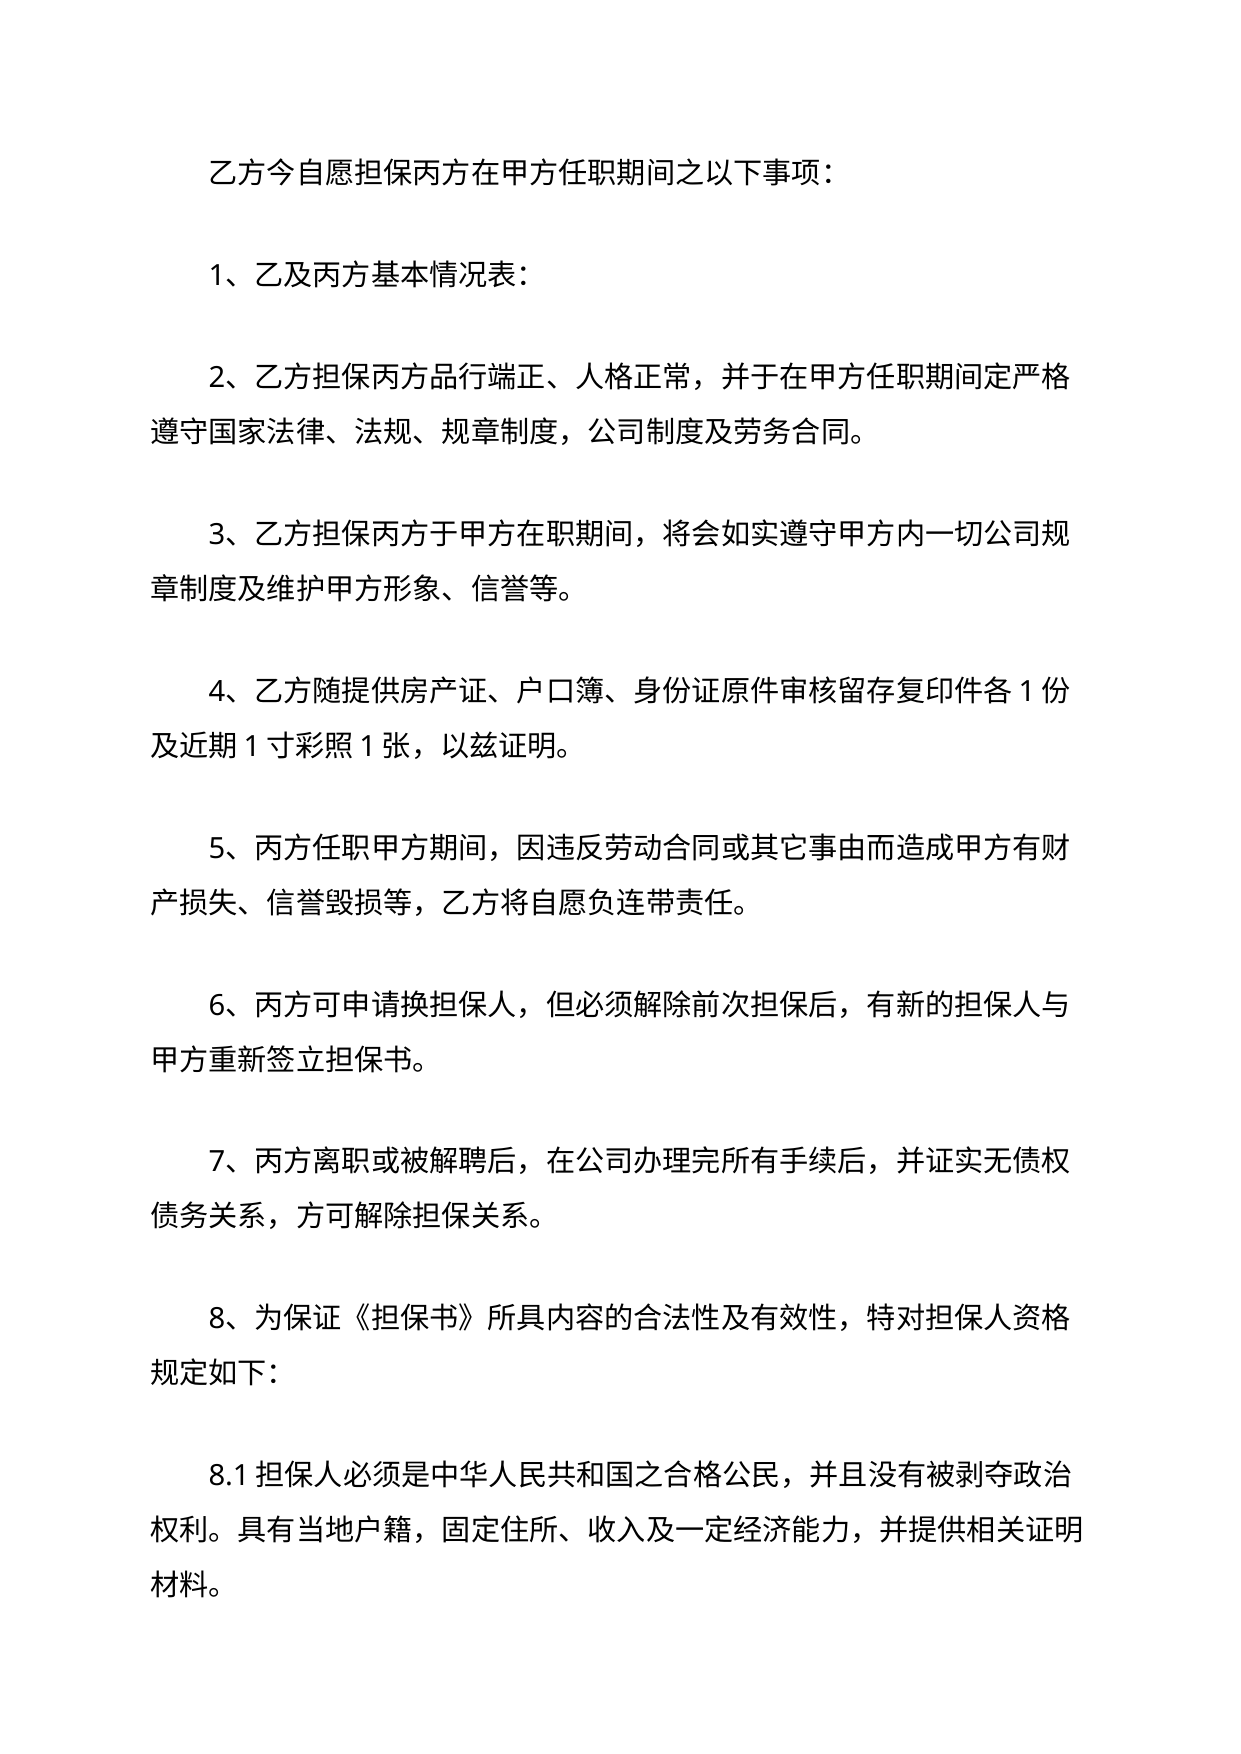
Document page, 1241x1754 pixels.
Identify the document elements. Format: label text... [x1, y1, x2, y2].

text 5、丙方任职甲方期间，因违反劳动合同或其它事由而造成甲方有财产损失、信誉毁损等，乙方将自愿负连带责任。 [150, 824, 1090, 922]
text 乙方今自愿担保丙方在甲方任职期间之以下事项： [150, 150, 1090, 192]
text 8、为保证《担保书》所具内容的合法性及有效性，特对担保人资格规定如下： [150, 1294, 1090, 1392]
text 2、乙方担保丙方品行端正、人格正常，并于在甲方任职期间定严格遵守国家法律、法规、规章制度，公司制度及劳务合同。 [150, 354, 1090, 451]
text 4、乙方随提供房产证、户口簿、身份证原件审核留存复印件各1份及近期1寸彩照1张，以兹证明。 [150, 667, 1090, 765]
text 7、丙方离职或被解聘后，在公司办理完所有手续后，并证实无债权债务关系，方可解除担保关系。 [150, 1138, 1090, 1235]
text 6、丙方可申请换担保人，但必须解除前次担保后，有新的担保人与甲方重新签立担保书。 [150, 981, 1090, 1078]
text 1、乙及丙方基本情况表： [150, 252, 1090, 294]
text 3、乙方担保丙方于甲方在职期间，将会如实遵守甲方内一切公司规章制度及维护甲方形象、信誉等。 [150, 511, 1090, 608]
text 8.1担保人必须是中华人民共和国之合格公民，并且没有被剥夺政治权利。具有当地户籍，固定住所、收入及一定经济能力，并提供相关证明材料。 [150, 1451, 1090, 1603]
